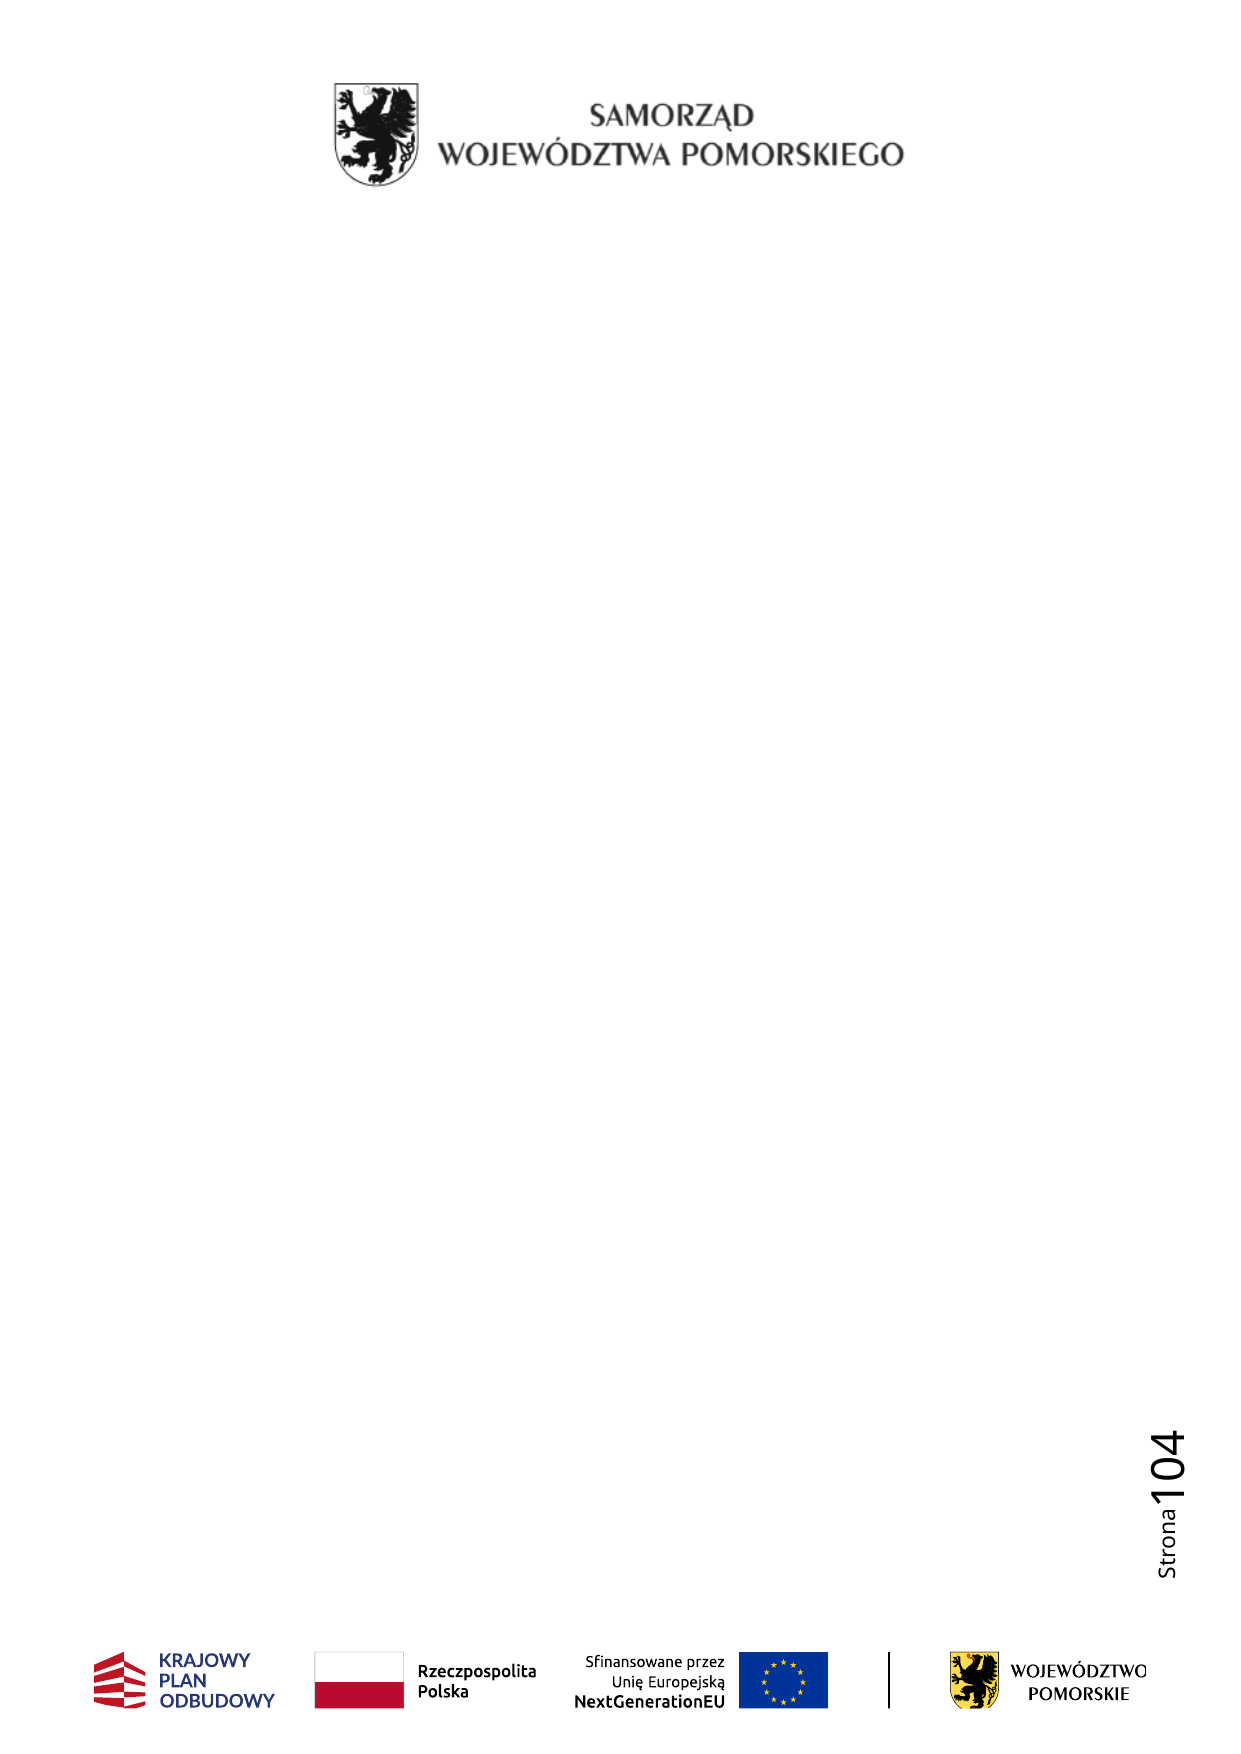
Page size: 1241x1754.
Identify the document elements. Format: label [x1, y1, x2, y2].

picture [326, 73, 915, 195]
